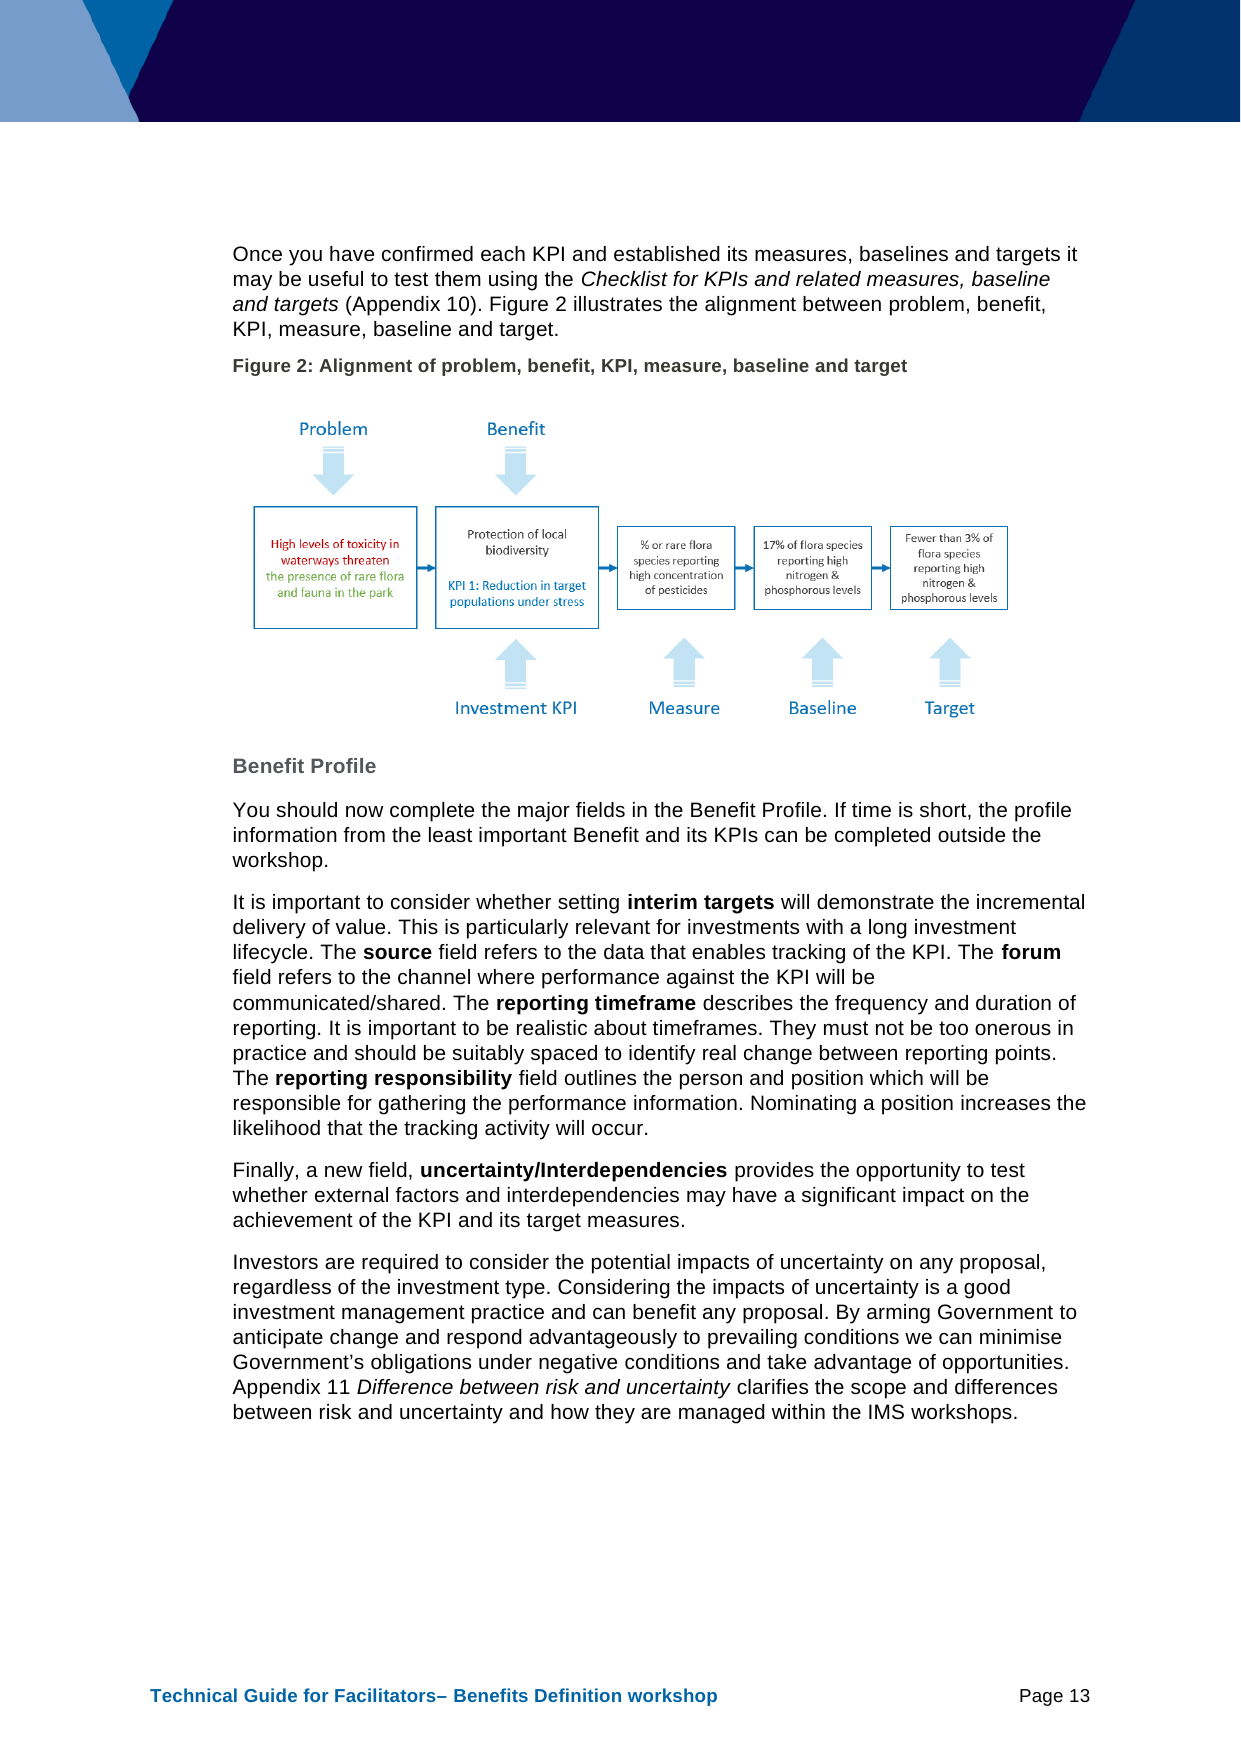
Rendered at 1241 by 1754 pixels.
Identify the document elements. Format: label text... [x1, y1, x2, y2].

text Figure 2: Alignment of problem, benefit, KPI, measure, baseline and target [232, 354, 1090, 376]
picture [0, 0, 1241, 122]
text It is important to consider whether setting interim targets will demonstrate the incremental delivery of value. This is particularly relevant for investments with a long investment lifecycle. The source field refers to the data that enables tracking of the KPI. The forum field refers to the channel where performance against the KPI will be communicated/shared. The reporting timeframe describes the frequency and duration of reporting. It is important to be realistic about timeframes. They must not be too onerous in practice and should be suitably spaced to identify real change between reporting points. The reporting responsibility field outlines the person and position which will be responsible for gathering the performance information. Nominating a position increases the likelihood that the tracking activity will occur. [232, 890, 1090, 1140]
text You should now complete the major fields in the Benefit Profile. If time is short, the profile information from the least important Benefit and its KPIs can be completed outside the workshop. [232, 798, 1090, 872]
picture [232, 392, 1029, 732]
text Investors are required to consider the potential impacts of uncertainty on any proposal, regardless of the investment type. Considering the impacts of uncertainty is a good investment management practice and can benefit any proposal. By arming Government to anticipate change and respond advantageously to prevailing conditions we can minimise Government’s obligations under negative conditions and take advantage of opportunities. Appendix 11 Difference between risk and uncertainty clarifies the scope and differences between risk and uncertainty and how they are managed within the IMS workshops. [232, 1249, 1090, 1424]
subtitle Benefit Profile [232, 754, 1090, 778]
text Finally, a new field, uncertainty/Interdependencies provides the opportunity to test whether external factors and interdependencies may have a significant impact on the achievement of the KPI and its target measures. [232, 1158, 1090, 1232]
text Once you have confirmed each KPI and established its measures, baselines and targets it may be useful to test them using the Checklist for KPIs and related measures, baseline and targets (Appendix 10). Figure 2 illustrates the alignment between problem, benefit, KPI, measure, baseline and target. [232, 242, 1090, 341]
